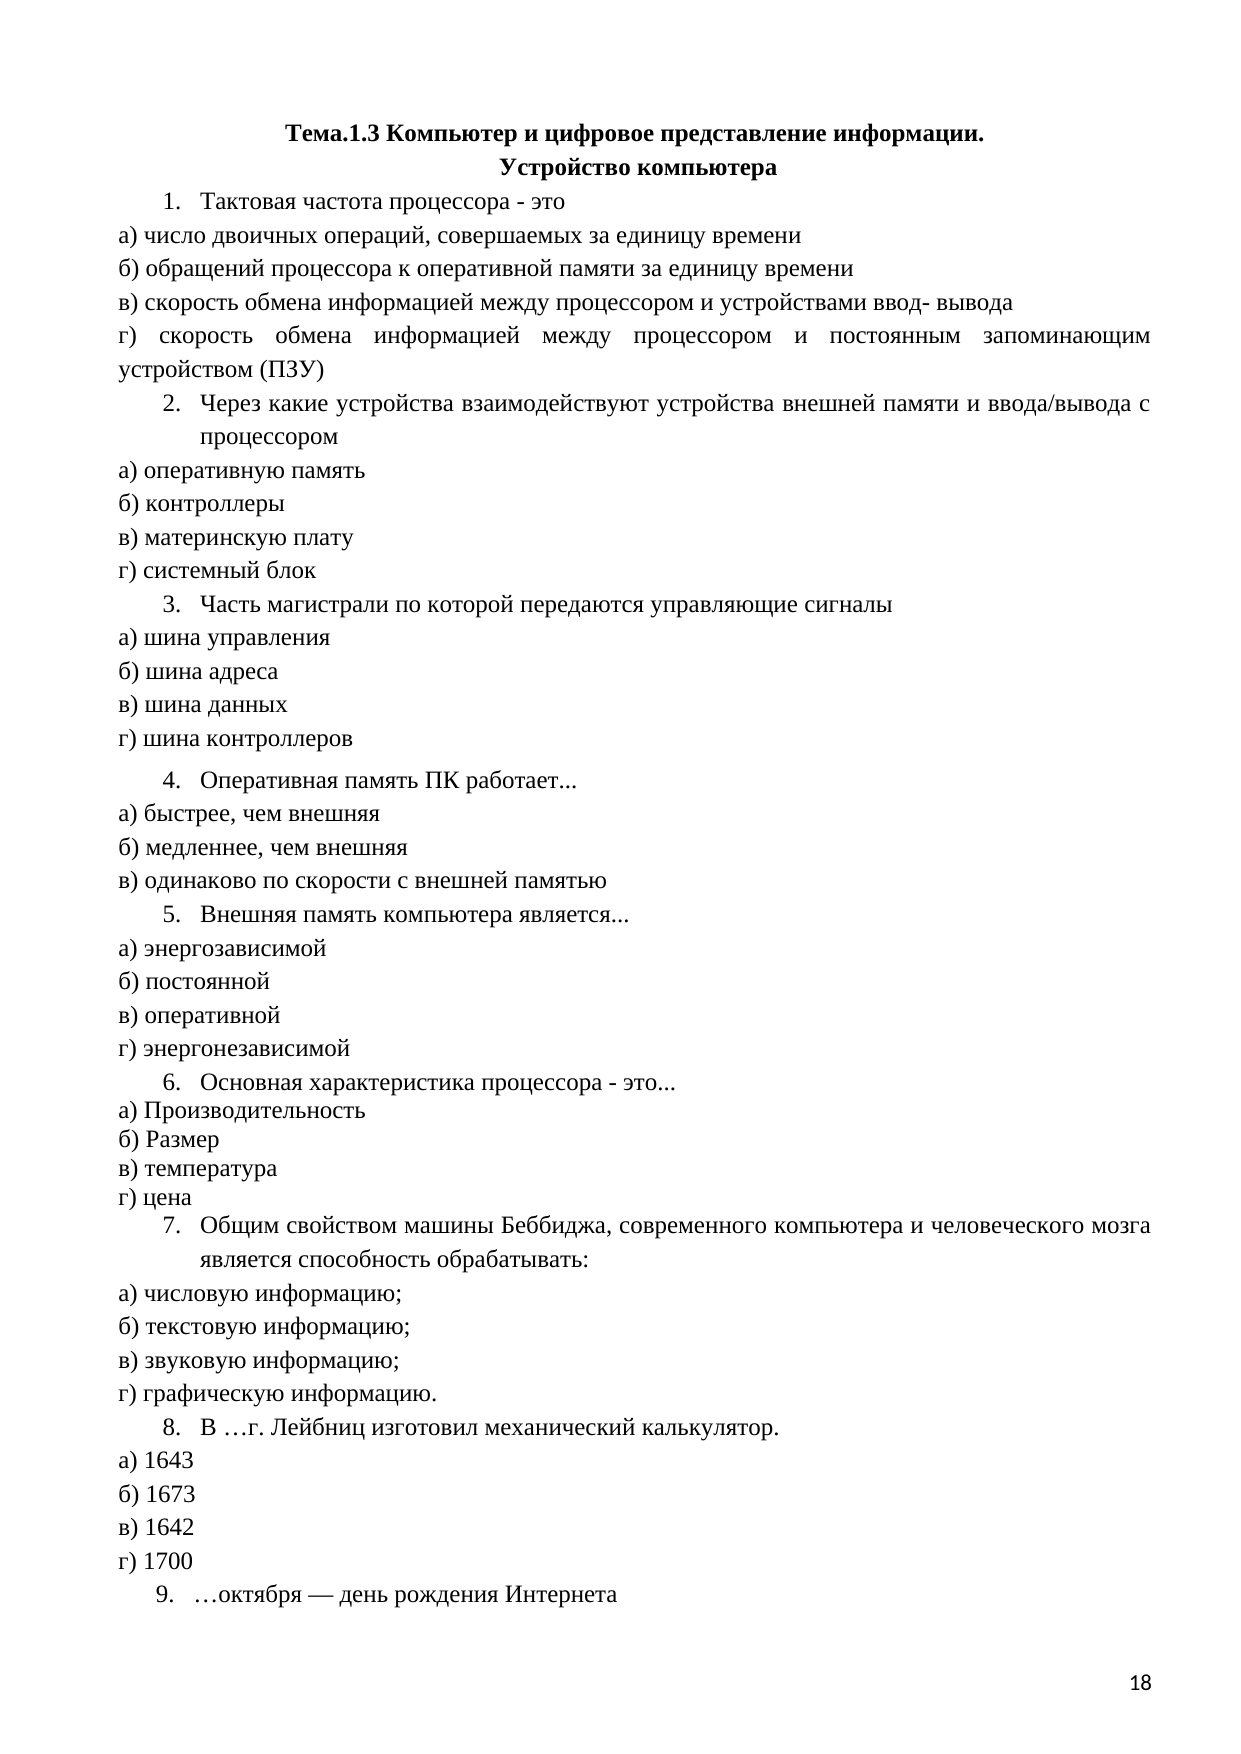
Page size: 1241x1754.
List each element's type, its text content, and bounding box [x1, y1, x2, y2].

list Основная характеристика процессора - это... [162, 1067, 1152, 1096]
text Устройство компьютера [118, 152, 1152, 181]
text а) Производительность [118, 1096, 1152, 1124]
text г) скорость обмена информацией между процессором и постоянным запоминающим устройством (ПЗУ) [118, 321, 1152, 383]
list Внешняя память компьютера является... [162, 899, 1152, 928]
text б) постоянной [118, 966, 1152, 995]
text Тема.1.3 Компьютер и цифровое представление информации. [118, 118, 1152, 147]
text г) энергонезависимой [118, 1033, 1152, 1062]
text г) 1700 [118, 1546, 1152, 1575]
text а) шина управления [118, 622, 1152, 651]
text в) звуковую информацию; [118, 1345, 1152, 1373]
text б) шина адреса [118, 656, 1152, 685]
list В …г. Лейбниц изготовил механический калькулятор. [162, 1412, 1152, 1441]
text в) температура [118, 1153, 1152, 1182]
text б) контроллеры [118, 488, 1152, 517]
text в) скорость обмена информацией между процессором и устройствами ввод- вывода [118, 287, 1152, 316]
text в) одинаково по скорости с внешней памятью [118, 866, 1152, 894]
list Общим свойством машины Беббиджа, современного компьютера и человеческого мозга является способность обрабатывать: [162, 1211, 1152, 1273]
list Тактовая частота процессора - это [162, 186, 1152, 215]
list Через какие устройства взаимодействуют устройства внешней памяти и ввода/вывода с процессором [162, 388, 1152, 450]
text а) числовую информацию; [118, 1278, 1152, 1306]
list …октября — день рождения Интернета [156, 1579, 1152, 1608]
text в) оперативной [118, 1000, 1152, 1028]
text б) Размер [118, 1124, 1152, 1153]
text в) 1642 [118, 1512, 1152, 1541]
text б) 1673 [118, 1479, 1152, 1508]
list Часть магистрали по которой передаются управляющие сигналы [162, 589, 1152, 618]
text в) шина данных [118, 689, 1152, 718]
text в) материнскую плату [118, 522, 1152, 551]
text б) обращений процессора к оперативной памяти за единицу времени [118, 253, 1152, 282]
text а) число двоичных операций, совершаемых за единицу времени [118, 220, 1152, 249]
text а) энергозависимой [118, 933, 1152, 961]
text а) оперативную память [118, 455, 1152, 483]
text г) цена [118, 1182, 1152, 1211]
text г) системный блок [118, 555, 1152, 584]
text б) медленнее, чем внешняя [118, 832, 1152, 861]
list Оперативная память ПК работает... [162, 765, 1152, 794]
text б) текстовую информацию; [118, 1311, 1152, 1340]
text г) графическую информацию. [118, 1378, 1152, 1407]
text а) быстрее, чем внешняя [118, 798, 1152, 827]
text г) шина контроллеров [118, 723, 1152, 752]
text а) 1643 [118, 1445, 1152, 1474]
